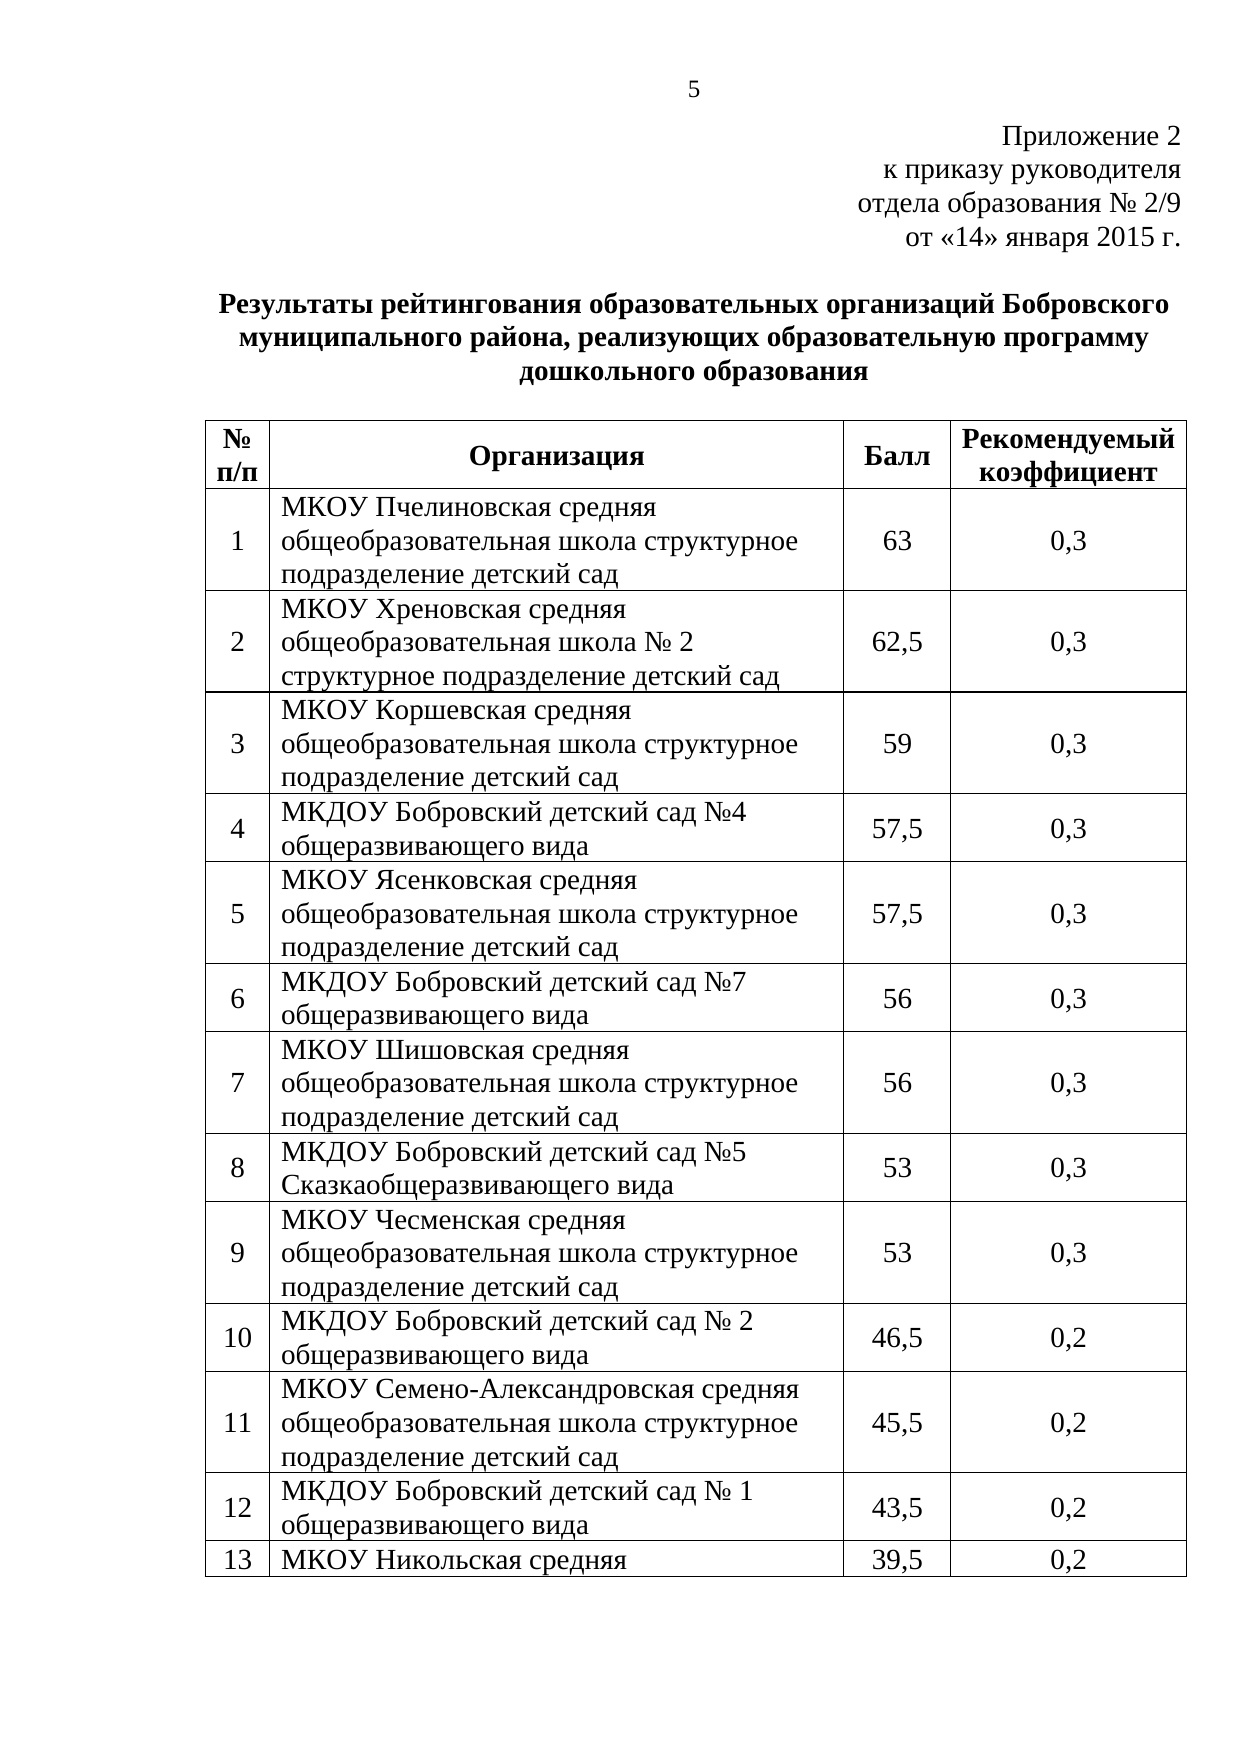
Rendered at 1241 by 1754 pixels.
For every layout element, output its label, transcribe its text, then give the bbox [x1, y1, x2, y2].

table_cell МКОУ Ясенковская средняя общеобразовательная школа структурное подразделение детский сад [270, 862, 843, 963]
table_cell 0,3 [951, 862, 1186, 963]
table_cell МКДОУ Бобровский детский сад №7 общеразвивающего вида [270, 964, 843, 1031]
text к приказу руководителя [207, 152, 1181, 185]
table_cell МКДОУ Бобровский детский сад № 1 общеразвивающего вида [270, 1473, 843, 1540]
table_cell МКОУ Коршевская средняя общеобразовательная школа структурное подразделение детский сад [270, 693, 843, 793]
table_header Рекомендуемый коэффициент [951, 421, 1186, 488]
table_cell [270, 1541, 843, 1576]
table_cell 53 [844, 1202, 950, 1302]
table_cell 4 [206, 794, 269, 861]
table_cell 2 [206, 591, 269, 691]
table_cell 57,5 [844, 862, 950, 963]
table_header Организация [270, 421, 843, 488]
table_cell 1 [206, 489, 269, 590]
table_cell 0,3 [951, 964, 1186, 1031]
text Результаты рейтингования образовательных организаций Бобровского муниципального района, реализующих образовательную программу дошкольного образования [207, 286, 1181, 386]
table_cell 59 [844, 693, 950, 793]
table_cell 62,5 [844, 591, 950, 691]
table_cell 45,5 [844, 1372, 950, 1472]
table_cell 0,2 [951, 1372, 1186, 1472]
table_cell 3 [206, 693, 269, 793]
table_cell 0,3 [951, 1134, 1186, 1201]
table_cell МКДОУ Бобровский детский сад №4 общеразвивающего вида [270, 794, 843, 861]
table_cell 12 [206, 1473, 269, 1540]
table_cell 0,3 [951, 591, 1186, 691]
table_cell МКОУ Шишовская средняя общеобразовательная школа структурное подразделение детский сад [270, 1032, 843, 1133]
table_cell 0,3 [951, 693, 1186, 793]
text от «14» января 2015 г. [207, 219, 1181, 252]
table_cell 13 [206, 1541, 269, 1576]
table_cell 8 [206, 1134, 269, 1201]
table_cell МКДОУ Бобровский детский сад № 2 общеразвивающего вида [270, 1304, 843, 1371]
table_cell 10 [206, 1304, 269, 1371]
table_cell 0,2 [951, 1541, 1186, 1576]
table_cell МКОУ Пчелиновская средняя общеобразовательная школа структурное подразделение детский сад [270, 489, 843, 590]
table_cell 6 [206, 964, 269, 1031]
table_cell 0,2 [951, 1473, 1186, 1540]
table_cell 56 [844, 964, 950, 1031]
table_cell 11 [206, 1372, 269, 1472]
table_cell 39,5 [844, 1541, 950, 1576]
table_cell 9 [206, 1202, 269, 1302]
text Приложение 2 [207, 118, 1181, 152]
table_cell 46,5 [844, 1304, 950, 1371]
table_cell МКОУ Чесменская средняя общеобразовательная школа структурное подразделение детский сад [270, 1202, 843, 1302]
text отдела образования № 2/9 [207, 185, 1181, 219]
table_header № п/п [206, 421, 269, 488]
table_cell 53 [844, 1134, 950, 1201]
table_cell 0,3 [951, 794, 1186, 861]
table_cell 0,3 [951, 489, 1186, 590]
table_cell МКОУ Хреновская средняя общеобразовательная школа № 2 структурное подразделение детский сад [270, 591, 843, 691]
table_cell 56 [844, 1032, 950, 1133]
table_cell 0,3 [951, 1032, 1186, 1133]
table_cell 57,5 [844, 794, 950, 861]
table_cell МКОУ Семено-Александровская средняя общеобразовательная школа структурное подразделение детский сад [270, 1372, 843, 1472]
table_cell МКДОУ Бобровский детский сад №5 Сказкаобщеразвивающего вида [270, 1134, 843, 1201]
table_cell 43,5 [844, 1473, 950, 1540]
table_cell 5 [206, 862, 269, 963]
table_header Балл [844, 421, 950, 488]
table_cell 7 [206, 1032, 269, 1133]
table_cell 0,2 [951, 1304, 1186, 1371]
table_cell 0,3 [951, 1202, 1186, 1302]
table_cell 63 [844, 489, 950, 590]
